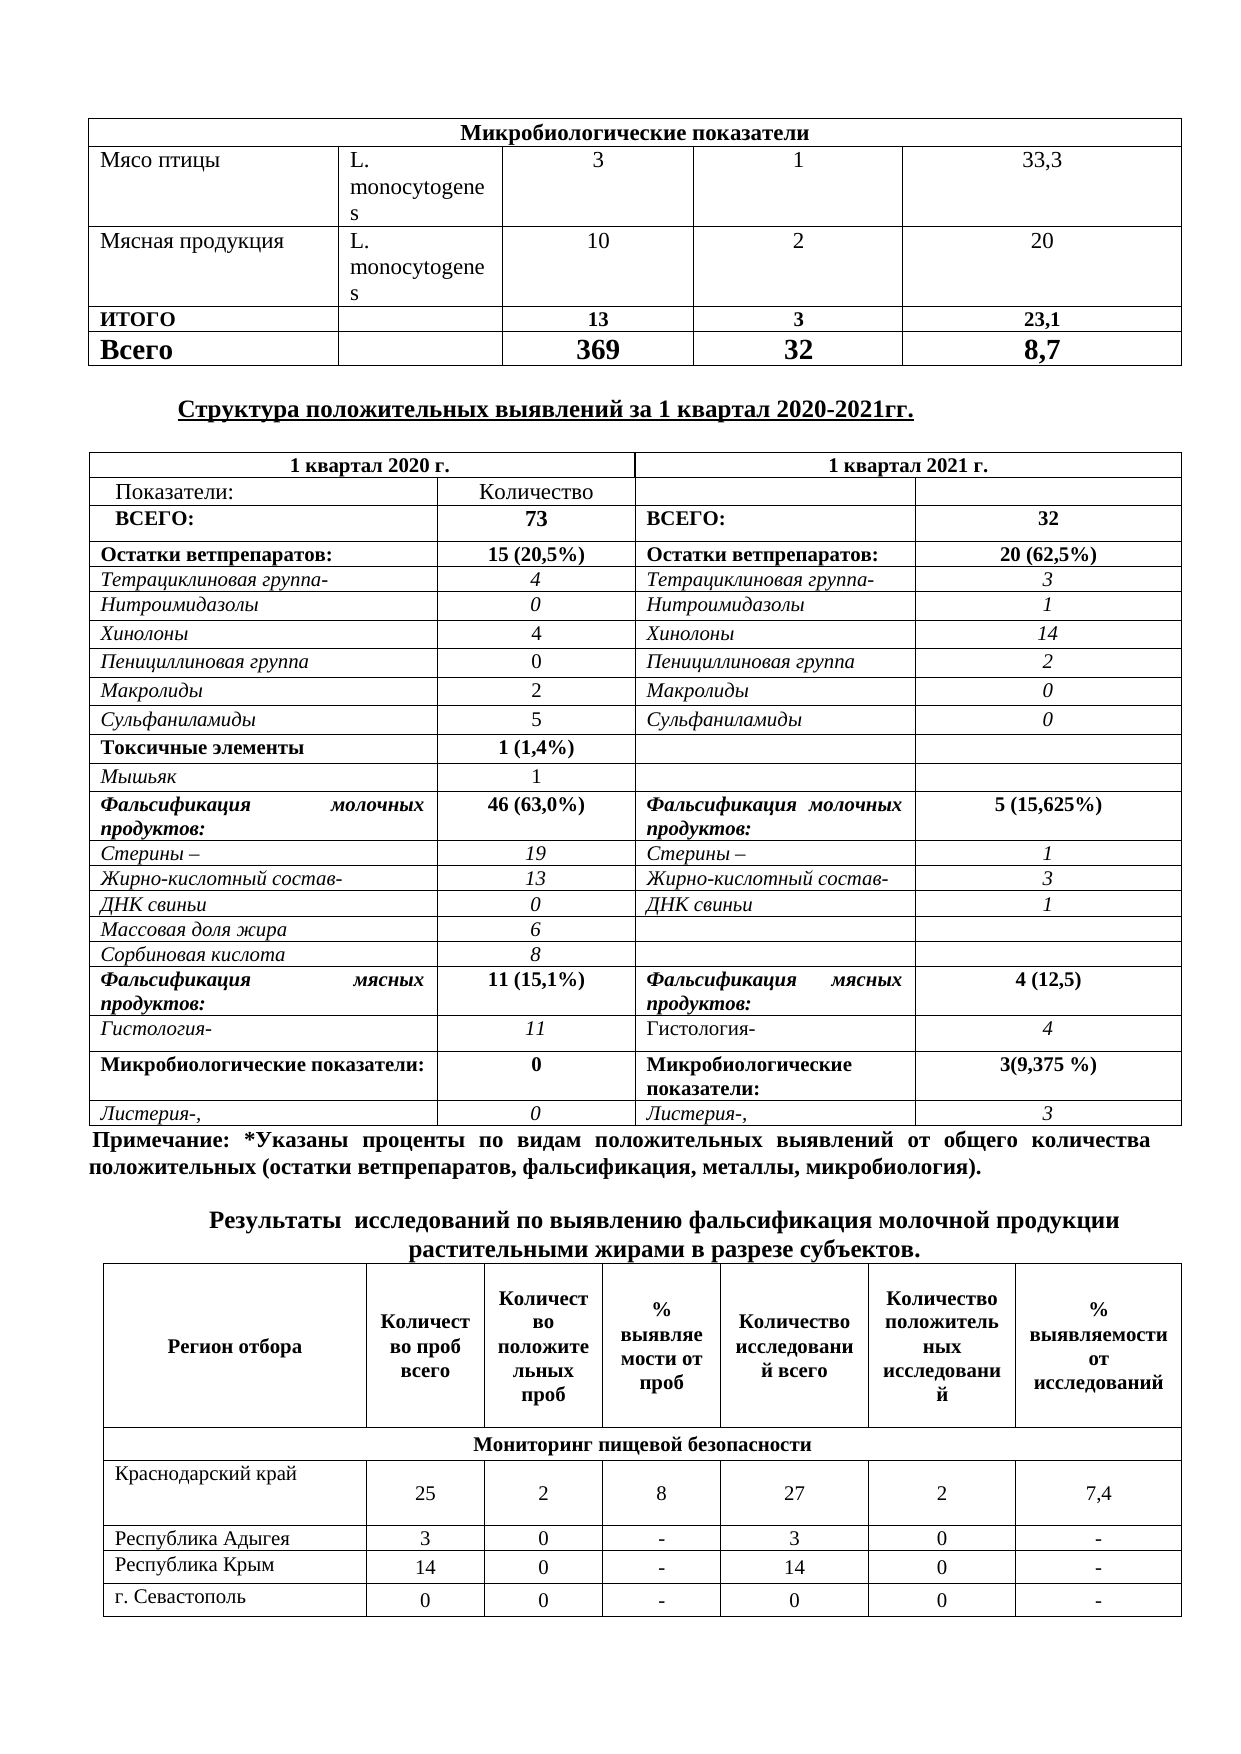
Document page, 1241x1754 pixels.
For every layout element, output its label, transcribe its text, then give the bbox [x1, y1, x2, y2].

table_cell Хинолоны [636, 621, 915, 648]
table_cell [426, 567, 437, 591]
table_cell 20 [903, 227, 1181, 306]
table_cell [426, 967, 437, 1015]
text Результаты исследований по выявлению фальсификация молочной продукции растительными жирами в разрезе субъектов. [177, 1206, 1152, 1263]
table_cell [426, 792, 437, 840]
table_cell 4 [438, 621, 635, 648]
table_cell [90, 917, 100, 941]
table_cell Мясная продукция [89, 227, 338, 306]
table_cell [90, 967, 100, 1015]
table_header % выявляемости от исследований [1016, 1264, 1181, 1427]
table_cell [636, 917, 646, 941]
table_cell Нитроимидазолы [90, 592, 437, 620]
table_cell 73 [438, 506, 635, 541]
table_cell 1 [916, 592, 1181, 620]
table_cell 0 [485, 1584, 602, 1616]
table_cell [1170, 917, 1181, 941]
table_cell [339, 307, 350, 331]
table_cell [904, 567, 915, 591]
table_cell - [1016, 1551, 1181, 1583]
table_cell Мониторинг пищевой безопасности [104, 1428, 1181, 1460]
table_cell г. Севастополь [104, 1584, 366, 1616]
table_cell Гистология- [90, 1016, 437, 1051]
table_cell Нитроимидазолы [636, 592, 915, 620]
table_header % выявляемости от проб [603, 1264, 720, 1427]
table_cell 0 [916, 678, 1181, 705]
table_cell 14 [916, 621, 1181, 648]
table_cell 25 [367, 1461, 484, 1525]
table_cell Макролиды [636, 678, 915, 705]
table_cell Хинолоны [90, 621, 437, 648]
table_cell Микробиологические показатели: [90, 1052, 437, 1100]
table_cell - [603, 1551, 720, 1583]
table_cell 0 [438, 649, 635, 677]
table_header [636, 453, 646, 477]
table_header Количество положительных исследований [869, 1264, 1015, 1427]
table_cell 2 [916, 649, 1181, 677]
text Структура положительных выявлений за 1 квартал 2020-2021гг. [177, 394, 1152, 423]
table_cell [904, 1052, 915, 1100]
table_cell 4 (12,5) [916, 967, 1181, 1015]
table_header Количество проб всего [367, 1264, 484, 1427]
table_cell 3 [503, 147, 693, 226]
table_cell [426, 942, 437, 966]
table_cell Республика Крым [104, 1551, 366, 1583]
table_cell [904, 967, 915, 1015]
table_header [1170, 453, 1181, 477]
table_cell [636, 478, 915, 504]
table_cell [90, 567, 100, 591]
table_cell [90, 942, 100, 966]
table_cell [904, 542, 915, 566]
table_cell 1 [438, 764, 635, 791]
table_cell [904, 942, 915, 966]
table_cell Мясо птицы [89, 147, 338, 226]
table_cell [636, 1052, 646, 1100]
table_cell 10 [503, 227, 693, 306]
table_cell Республика Адыгея [104, 1526, 366, 1550]
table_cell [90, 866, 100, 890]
table_cell - [603, 1584, 720, 1616]
table_cell [339, 332, 350, 365]
table_cell [491, 332, 502, 365]
table_cell 2 [485, 1461, 602, 1525]
table_cell 0 [721, 1584, 868, 1616]
table_cell Гистология- [636, 1016, 915, 1051]
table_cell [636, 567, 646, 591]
table_cell [904, 917, 915, 941]
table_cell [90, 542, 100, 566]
table_cell 2 [694, 227, 902, 306]
table_cell 0 [438, 592, 635, 620]
table_cell Пенициллиновая группа [636, 649, 915, 677]
table_cell Сульфаниламиды [90, 706, 437, 734]
table_cell 0 [485, 1551, 602, 1583]
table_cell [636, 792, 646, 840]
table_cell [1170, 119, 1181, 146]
table_cell 7,4 [1016, 1461, 1181, 1525]
table_cell Макролиды [90, 678, 437, 705]
table_cell Мышьяк [90, 764, 437, 791]
table_cell 0 [869, 1551, 1015, 1583]
table_cell - [1016, 1584, 1181, 1616]
table_cell [916, 942, 927, 966]
table_header Количество исследований всего [721, 1264, 868, 1427]
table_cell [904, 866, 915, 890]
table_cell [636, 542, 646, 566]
table_cell [491, 307, 502, 331]
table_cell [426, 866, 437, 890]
text Примечание: *Указаны проценты по видам положительных выявлений от общего количества положительных (остатки ветпрепаратов, фальсификация, металлы, микробиология). [88, 1126, 1152, 1179]
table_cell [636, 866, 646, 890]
table_header Регион отбора [104, 1264, 366, 1427]
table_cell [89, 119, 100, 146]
table_cell Сульфаниламиды [636, 706, 915, 734]
table_cell ВСЕГО: [636, 506, 915, 541]
table_cell 3(9,375 %) [916, 1052, 1181, 1100]
table_cell 0 [869, 1584, 1015, 1616]
table_cell - [603, 1526, 720, 1550]
table_header Количество положительных проб [485, 1264, 602, 1427]
table_cell 0 [869, 1526, 1015, 1550]
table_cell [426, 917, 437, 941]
table_cell 46 (63,0%) [438, 792, 635, 840]
table_cell 0 [367, 1584, 484, 1616]
table_cell 3 [721, 1526, 868, 1550]
table_cell - [1016, 1526, 1181, 1550]
table_cell 3 [367, 1526, 484, 1550]
table_cell [636, 735, 915, 762]
table_cell [1170, 942, 1181, 966]
table_cell 5 [438, 706, 635, 734]
table_cell 14 [367, 1551, 484, 1583]
table_cell 14 [721, 1551, 868, 1583]
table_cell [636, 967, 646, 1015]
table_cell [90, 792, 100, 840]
table_cell [916, 764, 1181, 791]
table_cell [916, 735, 1181, 762]
table_cell 0 [485, 1526, 602, 1550]
table_cell 0 [916, 706, 1181, 734]
table_cell 2 [869, 1461, 1015, 1525]
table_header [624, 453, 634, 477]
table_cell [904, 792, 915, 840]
table_cell 4 [916, 1016, 1181, 1051]
table_cell [916, 917, 927, 941]
table_cell 8 [603, 1461, 720, 1525]
table_cell 32 [916, 506, 1181, 541]
table_cell Пенициллиновая группа [90, 649, 437, 677]
table_cell 33,3 [903, 147, 1181, 226]
table_cell 11 [438, 1016, 635, 1051]
table_cell 2 [438, 678, 635, 705]
table_cell 27 [721, 1461, 868, 1525]
table_cell Краснодарский край [104, 1461, 366, 1525]
table_cell Токсичные элементы [90, 735, 437, 762]
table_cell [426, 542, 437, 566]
table_cell 1 (1,4%) [438, 735, 635, 762]
table_cell 0 [438, 1052, 635, 1100]
table_cell [916, 478, 1181, 504]
table_cell 5 (15,625%) [916, 792, 1181, 840]
table_cell ВСЕГО: [90, 506, 437, 541]
table_cell [636, 942, 646, 966]
table_cell 11 (15,1%) [438, 967, 635, 1015]
table_cell [636, 764, 915, 791]
table_cell 1 [694, 147, 902, 226]
